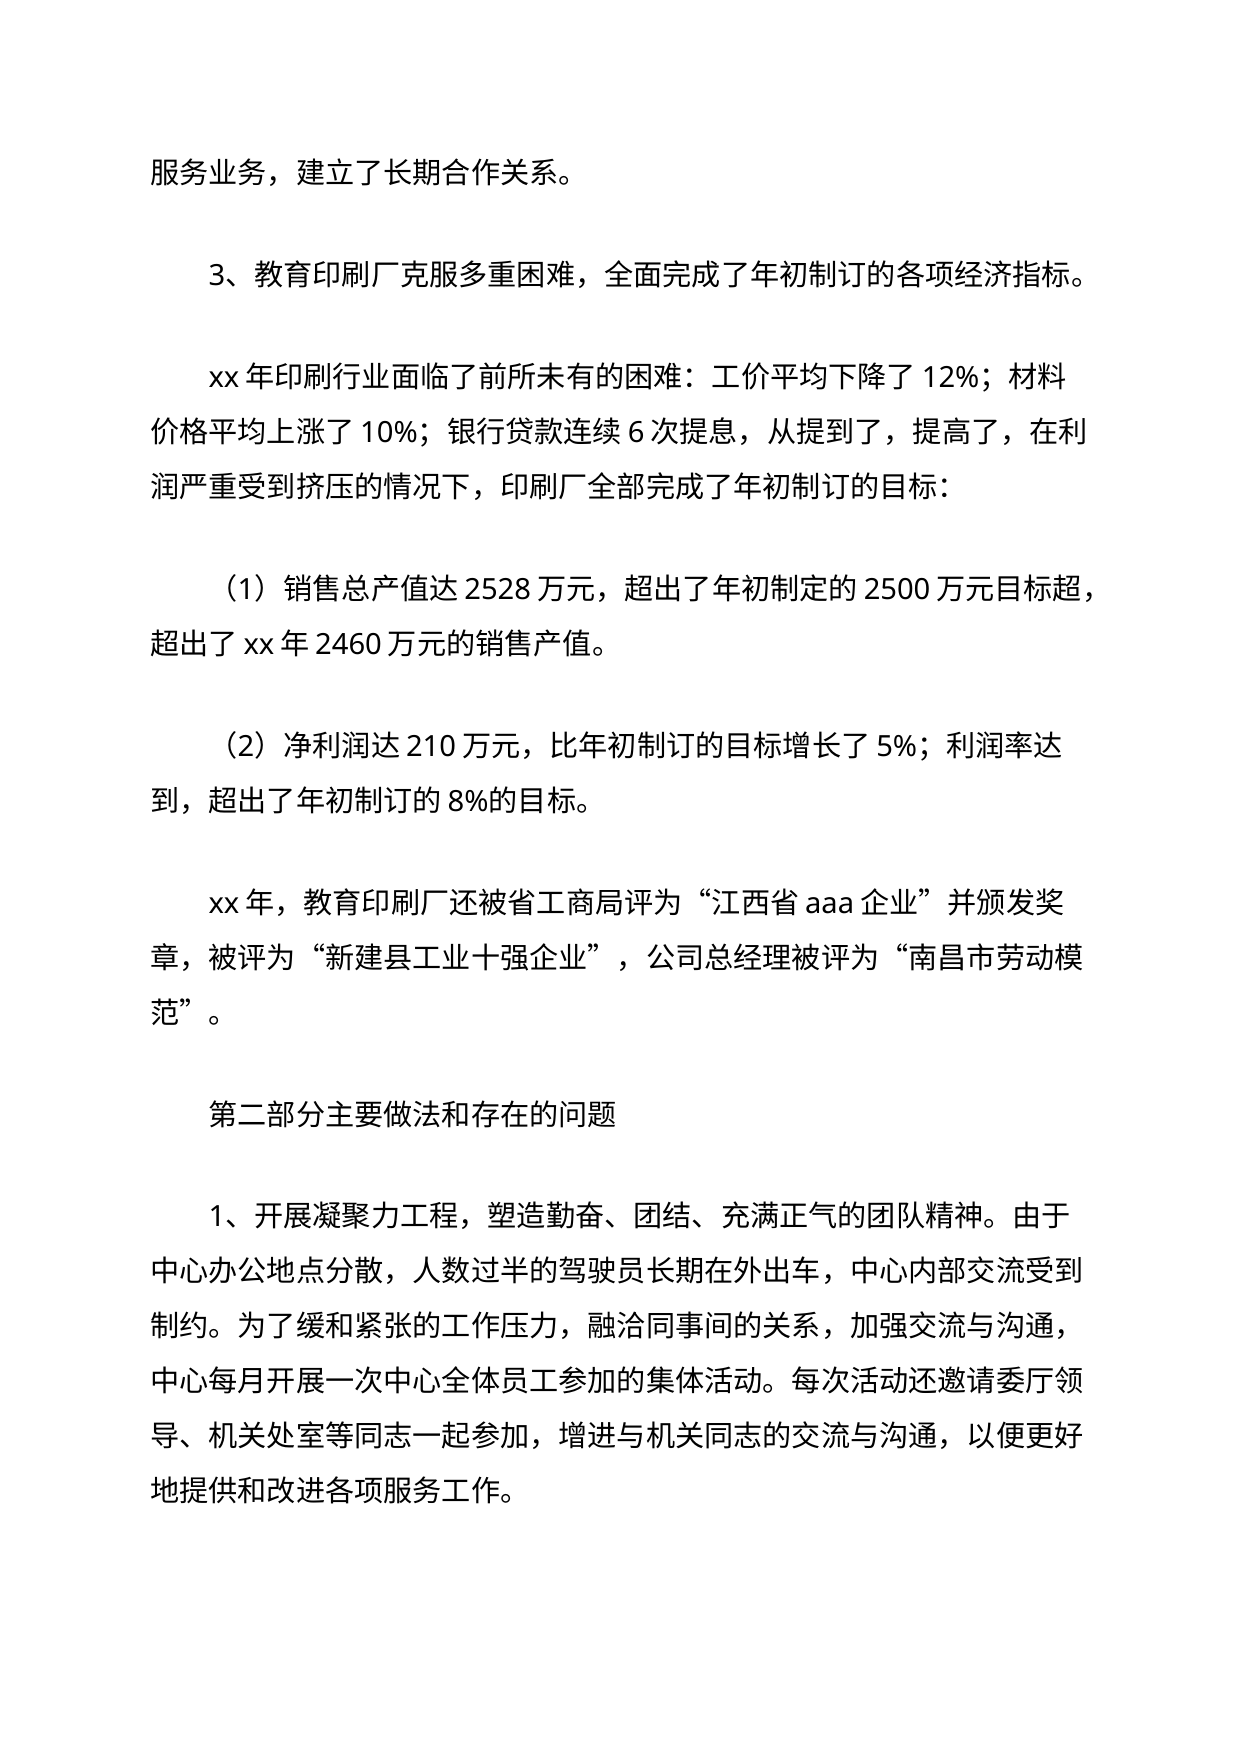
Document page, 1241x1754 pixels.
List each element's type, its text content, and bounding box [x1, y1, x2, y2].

text 1、开展凝聚力工程，塑造勤奋、团结、充满正气的团队精神。由于中心办公地点分散，人数过半的驾驶员长期在外出车，中心内部交流受到制约。为了缓和紧张的工作压力，融洽同事间的关系，加强交流与沟通，中心每月开展一次中心全体员工参加的集体活动。每次活动还邀请委厅领导、机关处室等同志一起参加，增进与机关同志的交流与沟通，以便更好地提供和改进各项服务工作。 [150, 1193, 1090, 1510]
text xx年，教育印刷厂还被省工商局评为“江西省aaa企业”并颁发奖章，被评为“新建县工业十强企业”，公司总经理被评为“南昌市劳动模范”。 [150, 879, 1090, 1032]
text xx年印刷行业面临了前所未有的困难：工价平均下降了12%；材料价格平均上涨了10%；银行贷款连续6次提息，从提到了，提高了，在利润严重受到挤压的情况下，印刷厂全部完成了年初制订的目标： [150, 354, 1090, 506]
text （1）销售总产值达2528万元，超出了年初制定的2500万元目标超，超出了xx年2460万元的销售产值。 [150, 566, 1090, 663]
text 第二部分主要做法和存在的问题 [150, 1091, 1090, 1133]
text 3、教育印刷厂克服多重困难，全面完成了年初制订的各项经济指标。 [150, 252, 1090, 294]
text （2）净利润达210万元，比年初制订的目标增长了5%；利润率达到，超出了年初制订的8%的目标。 [150, 722, 1090, 820]
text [150, 150, 1090, 192]
